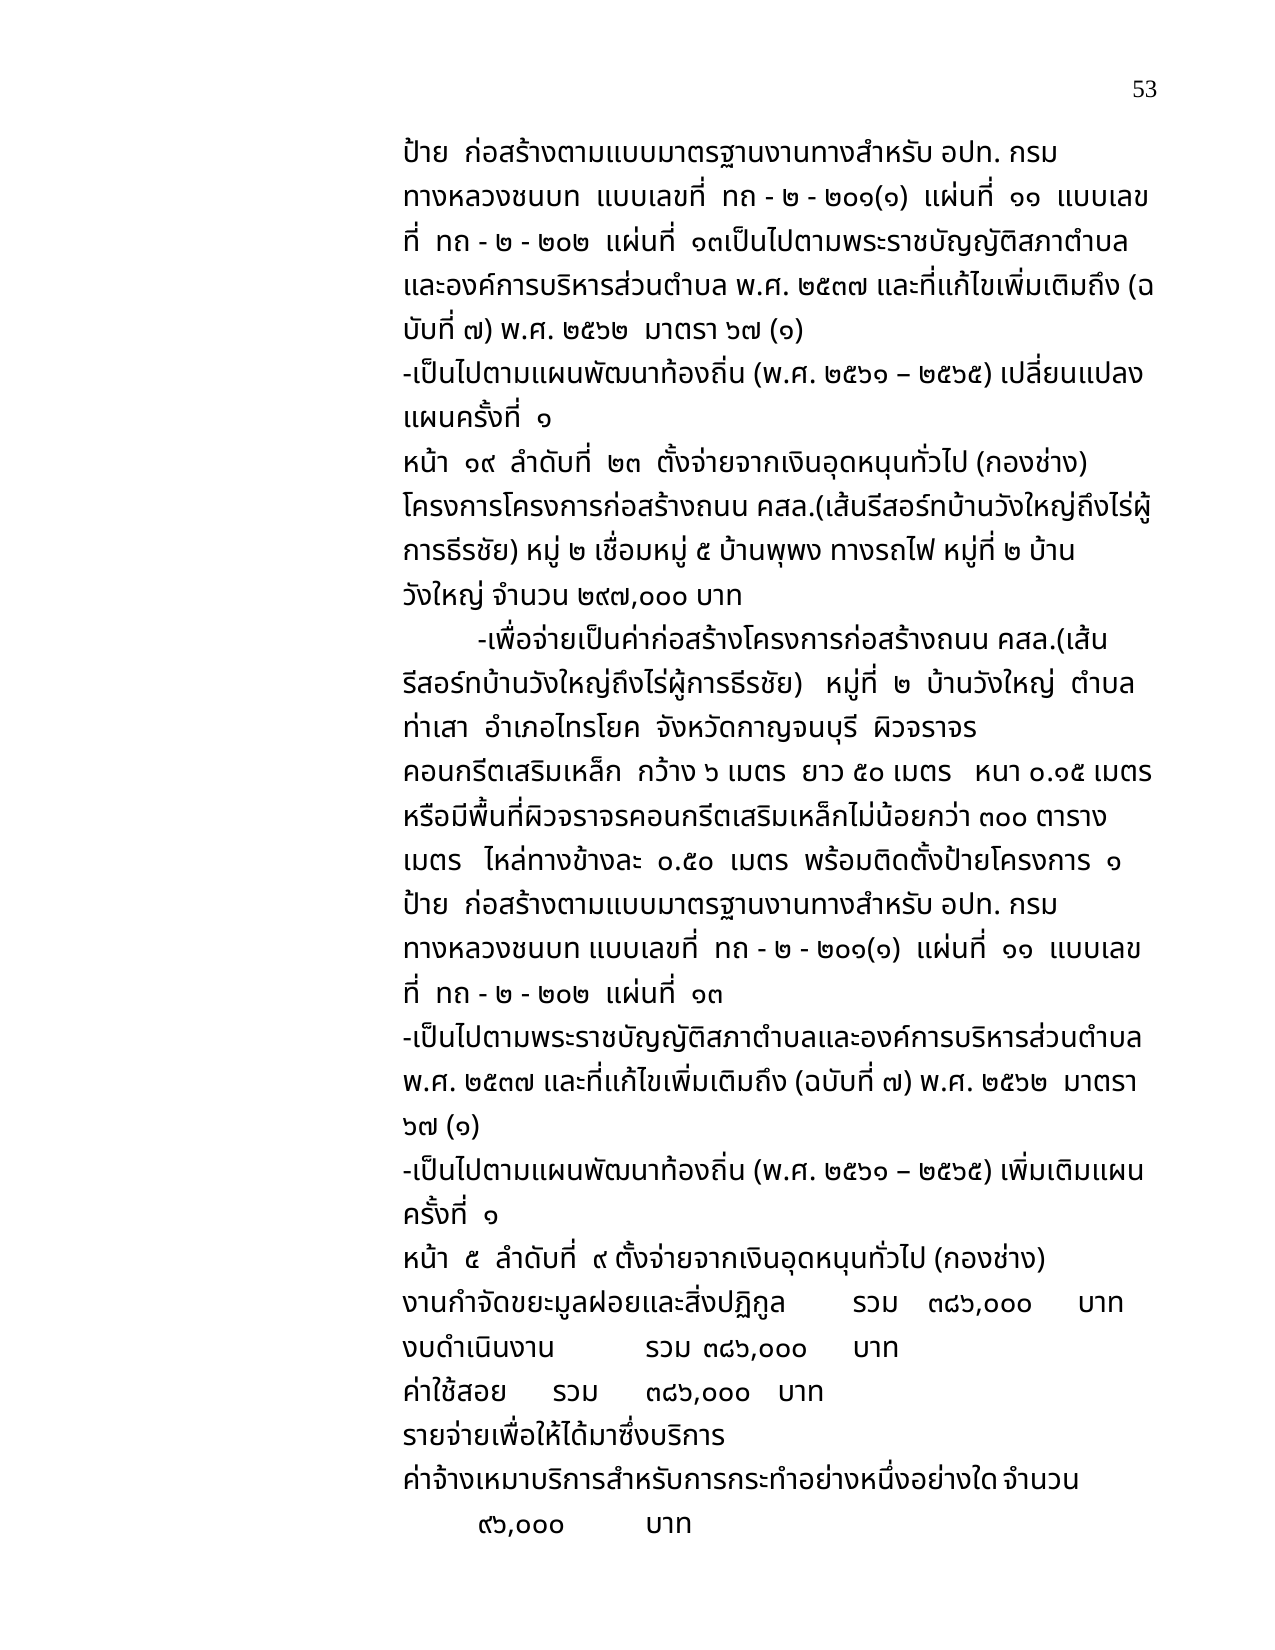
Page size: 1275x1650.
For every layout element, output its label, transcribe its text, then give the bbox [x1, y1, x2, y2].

text -เป็นไปตามพระราชบัญญัติสภาตำบลและองค์การบริหารส่วนตำบล พ.ศ. ๒๕๓๗ และที่แก้ไขเพิ่มเติมถึง (ฉบับที่ ๗) พ.ศ. ๒๕๖๒ มาตรา ๖๗ (๑) [402, 1016, 1157, 1149]
text หน้า ๕ ลำดับที่ ๙ ตั้งจ่ายจากเงินอุดหนุนทั่วไป (กองช่าง) [402, 1237, 1157, 1282]
text หน้า ๑๙ ลำดับที่ ๒๓ ตั้งจ่ายจากเงินอุดหนุนทั่วไป (กองช่าง) [402, 441, 1157, 485]
text -เป็นไปตามแผนพัฒนาท้องถิ่น (พ.ศ. ๒๕๖๑ – ๒๕๖๕) เพิ่มเติมแผนครั้งที่ ๑ [402, 1149, 1157, 1237]
text ค่าใช้สอย รวม ๓๘๖,๐๐๐ บาท [402, 1370, 1157, 1414]
text รายจ่ายเพื่อให้ได้มาซึ่งบริการ [402, 1414, 1157, 1458]
text ค่าจ้างเหมาบริการสำหรับการกระทำอย่างหนึ่งอย่างใด จำนวน ๙๖,๐๐๐ บาท [402, 1458, 1157, 1547]
text งบดำเนินงาน รวม ๓๘๖,๐๐๐ บาท [402, 1326, 1157, 1370]
text -เพื่อจ่ายเป็นค่าก่อสร้างโครงการก่อสร้างถนน คสล.(เส้นรีสอร์ทบ้านวังใหญ่ถึงไร่ผู้การธีรชัย) หมู่ที่ ๒ บ้านวังใหญ่ ตำบลท่าเสา อำเภอไทรโยค จังหวัดกาญจนบุรี ผิวจราจรคอนกรีตเสริมเหล็ก กว้าง ๖ เมตร ยาว ๕๐ เมตร หนา ๐.๑๕ เมตร หรือมีพื้นที่ผิวจราจรคอนกรีตเสริมเหล็กไม่น้อยกว่า ๓๐๐ ตารางเมตร ไหล่ทางข้างละ ๐.๕๐ เมตร พร้อมติดตั้งป้ายโครงการ ๑ ป้าย ก่อสร้างตามแบบมาตรฐานงานทางสำหรับ อปท. กรมทางหลวงชนบท แบบเลขที่ ทถ - ๒ - ๒๐๑(๑) แผ่นที่ ๑๑ แบบเลขที่ ทถ - ๒ - ๒๐๒ แผ่นที่ ๑๓ [402, 618, 1157, 1016]
text โครงการโครงการก่อสร้างถนน คสล.(เส้นรีสอร์ทบ้านวังใหญ่ถึงไร่ผู้การธีรชัย) หมู่ ๒ เชื่อมหมู่ ๕ บ้านพุพง ทางรถไฟ หมู่ที่ ๒ บ้านวังใหญ่ จำนวน ๒๙๗,๐๐๐ บาท [402, 485, 1157, 618]
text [402, 131, 1157, 353]
text -เป็นไปตามแผนพัฒนาท้องถิ่น (พ.ศ. ๒๕๖๑ – ๒๕๖๕) เปลี่ยนแปลงแผนครั้งที่ ๑ [402, 353, 1157, 441]
text งานกำจัดขยะมูลฝอยและสิ่งปฏิกูล รวม ๓๘๖,๐๐๐ บาท [402, 1282, 1157, 1326]
